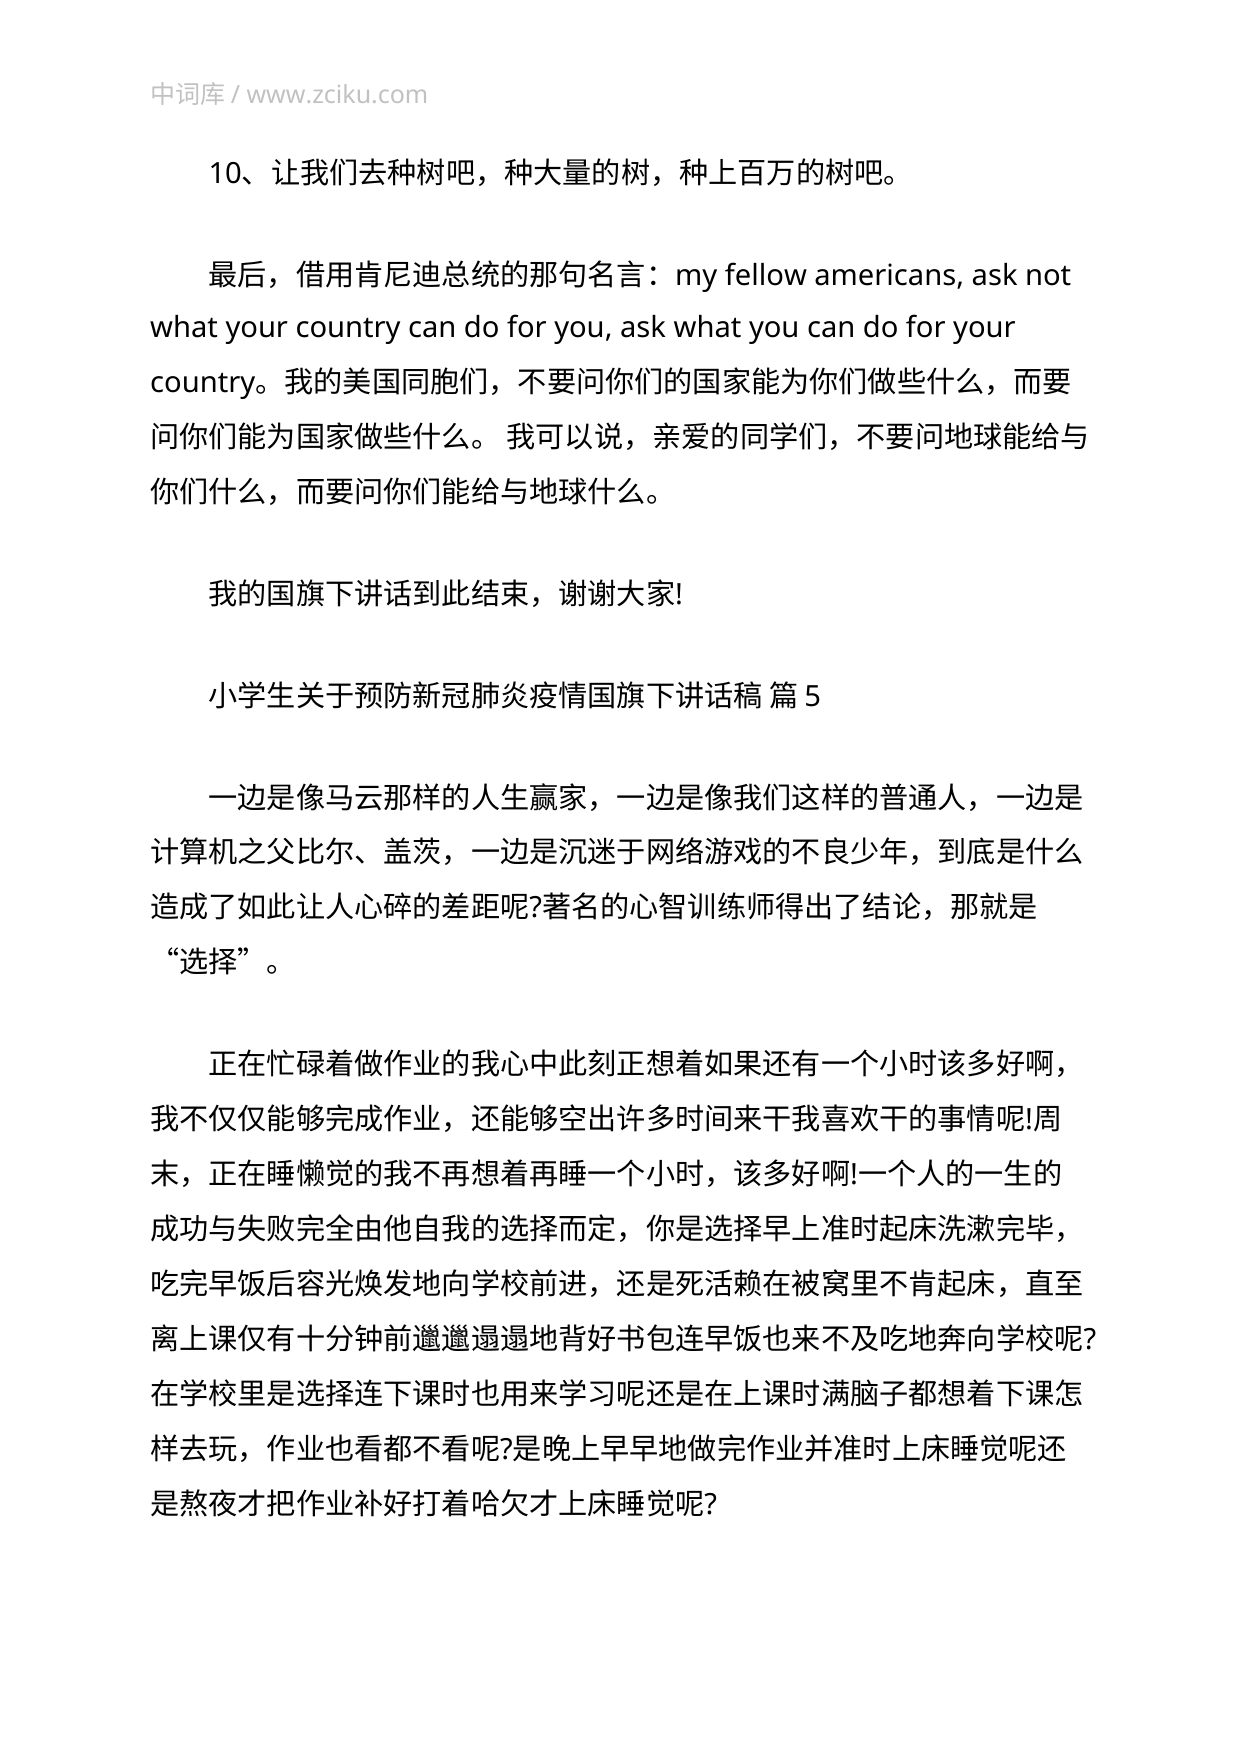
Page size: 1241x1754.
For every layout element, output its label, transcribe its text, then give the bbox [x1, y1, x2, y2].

text 我的国旗下讲话到此结束，谢谢大家! [150, 570, 1090, 613]
text 正在忙碌着做作业的我心中此刻正想着如果还有一个小时该多好啊，我不仅仅能够完成作业，还能够空出许多时间来干我喜欢干的事情呢!周末，正在睡懒觉的我不再想着再睡一个小时，该多好啊!一个人的一生的成功与失败完全由他自我的选择而定，你是选择早上准时起床洗漱完毕，吃完早饭后容光焕发地向学校前进，还是死活赖在被窝里不肯起床，直至离上课仅有十分钟前邋邋遢遢地背好书包连早饭也来不及吃地奔向学校呢?在学校里是选择连下课时也用来学习呢还是在上课时满脑子都想着下课怎样去玩，作业也看都不看呢?是晚上早早地做完作业并准时上床睡觉呢还是熬夜才把作业补好打着哈欠才上床睡觉呢? [150, 1041, 1090, 1523]
text 一边是像马云那样的人生赢家，一边是像我们这样的普通人，一边是计算机之父比尔、盖茨，一边是沉迷于网络游戏的不良少年，到底是什么造成了如此让人心碎的差距呢?著名的心智训练师得出了结论，那就是“选择”。 [150, 774, 1090, 981]
text 小学生关于预防新冠肺炎疫情国旗下讲话稿 篇5 [150, 672, 1090, 714]
text 最后，借用肯尼迪总统的那句名言：my fellow americans, ask not what your country can do for you, ask what you can do for your country。我的美国同胞们，不要问你们的国家能为你们做些什么，而要问你们能为国家做些什么。 我可以说，亲爱的同学们，不要问地球能给与你们什么，而要问你们能给与地球什么。 [150, 252, 1090, 511]
text 10、让我们去种树吧，种大量的树，种上百万的树吧。 [150, 150, 1090, 192]
